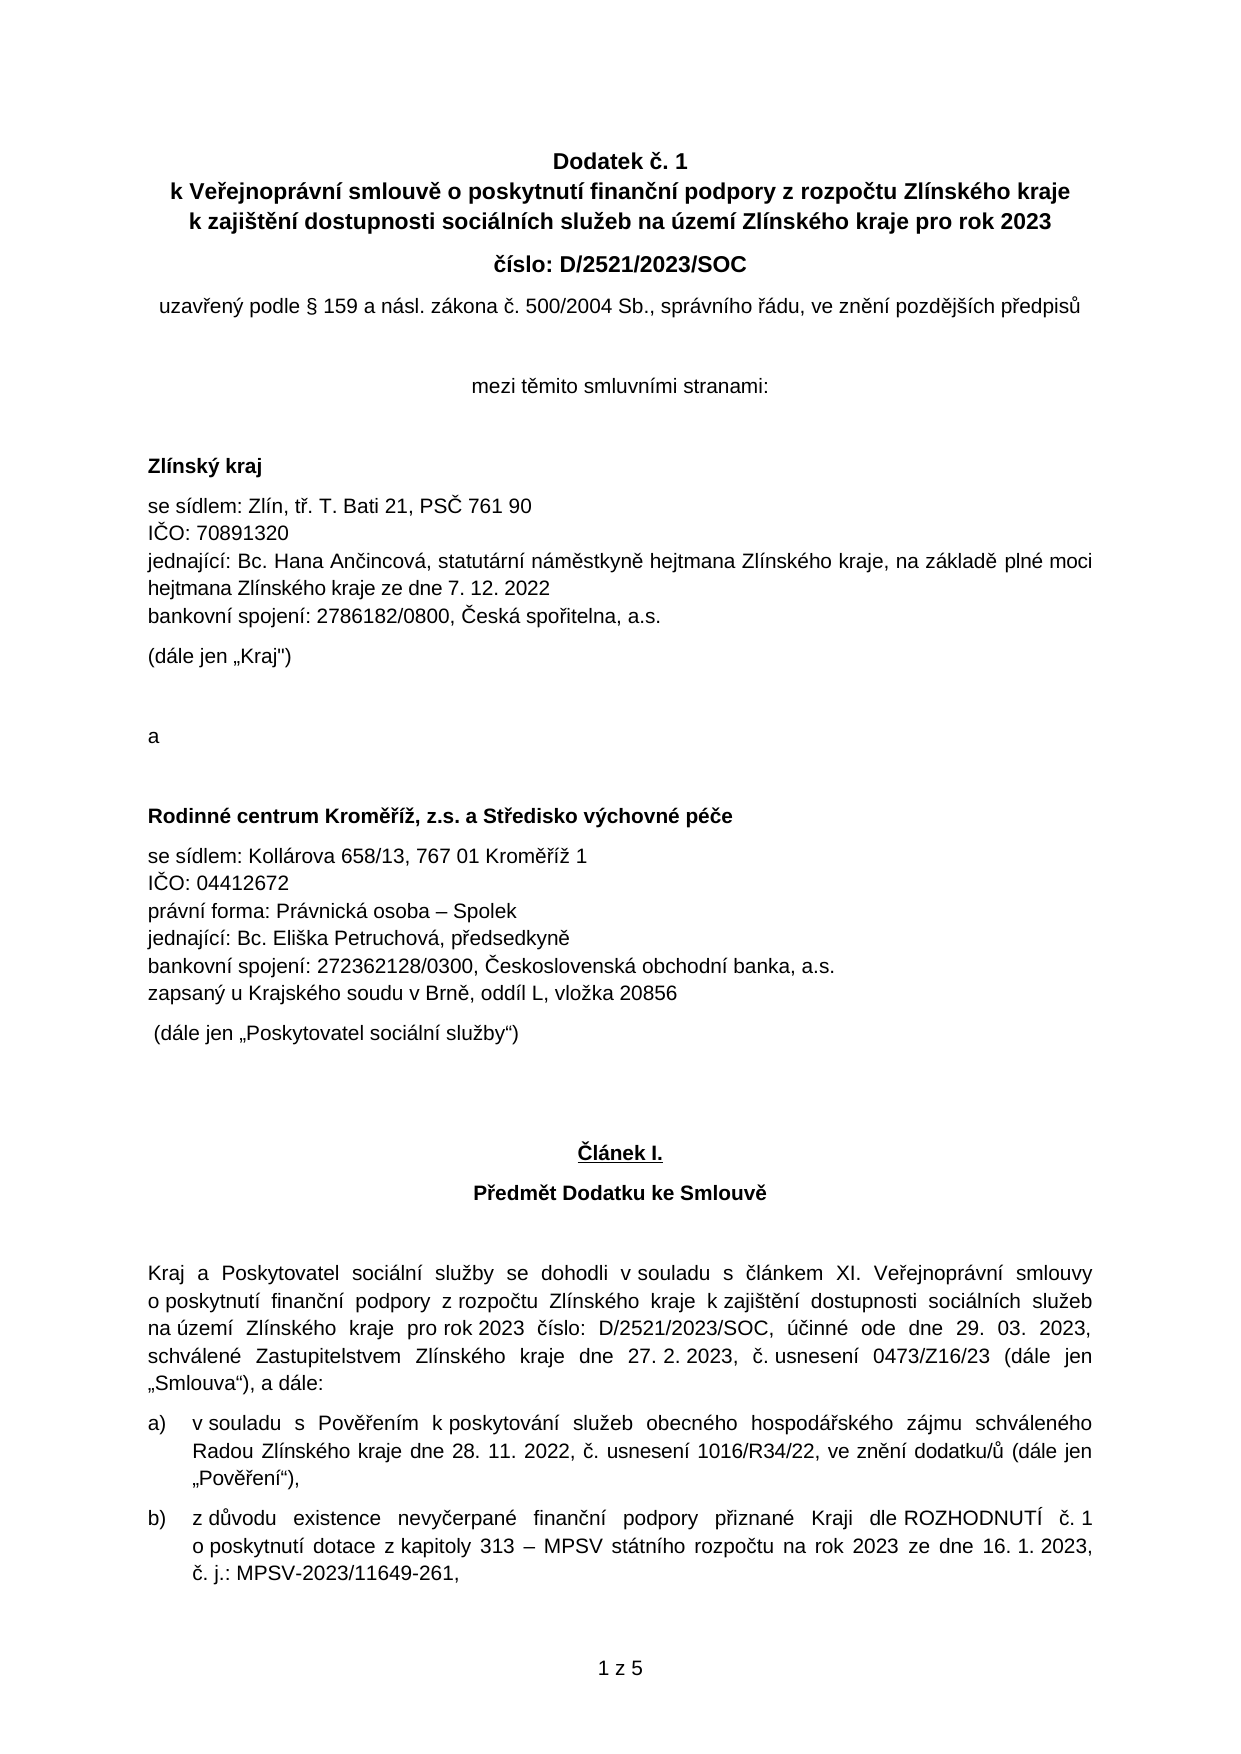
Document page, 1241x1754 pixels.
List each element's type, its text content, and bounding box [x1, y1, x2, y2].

text a [148, 723, 1092, 747]
text IČO: 70891320 [148, 521, 1092, 545]
text se sídlem: Zlín, tř. T. Bati 21, PSČ 761 90 [148, 493, 1092, 517]
list v souladu s Pověřením k poskytování služeb obecného hospodářského zájmu schváleného Radou Zlínského kraje dne 28. 11. 2022, č. usnesení 1016/R34/22, ve znění dodatku/ů (dále jen „Pověření“), [148, 1411, 1092, 1490]
text číslo: D/2521/2023/SOC [148, 251, 1092, 277]
text uzavřený podle § 159 a násl. zákona č. 500/2004 Sb., správního řádu, ve znění pozdějších předpisů [148, 293, 1092, 317]
text Kraj a Poskytovatel sociální služby se dohodli v souladu s článkem XI. Veřejnoprávní smlouvy o poskytnutí finanční podpory z rozpočtu Zlínského kraje k zajištění dostupnosti sociálních služeb na území Zlínského kraje pro rok 2023 číslo: D/2521/2023/SOC, účinné ode dne 29. 03. 2023, schválené Zastupitelstvem Zlínského kraje dne 27. 2. 2023, č. usnesení 0473/Z16/23 (dále jen „Smlouva“), a dále: [148, 1261, 1092, 1395]
text bankovní spojení: 2786182/0800, Česká spořitelna, a.s. [148, 603, 1092, 627]
text (dále jen „Poskytovatel sociální služby“) [148, 1021, 1092, 1045]
text zapsaný u Krajského soudu v Brně, oddíl L, vložka 20856 [148, 981, 1092, 1005]
text Dodatek č. 1 [148, 148, 1092, 174]
text (dále jen „Kraj") [148, 643, 1092, 667]
text bankovní spojení: 272362128/0300, Československá obchodní banka, a.s. [148, 953, 1092, 977]
text se sídlem: Kollárova 658/13, 767 01 Kroměříž 1 [148, 843, 1092, 867]
text Článek I. [148, 1141, 1092, 1165]
text Předmět Dodatku ke Smlouvě [148, 1181, 1092, 1205]
text jednající: Bc. Hana Ančincová, statutární náměstkyně hejtmana Zlínského kraje, na základě plné moci hejtmana Zlínského kraje ze dne 7. 12. 2022 [148, 548, 1092, 600]
text právní forma: Právnická osoba – Spolek [148, 898, 1092, 922]
text mezi těmito smluvními stranami: [148, 373, 1092, 397]
text Rodinné centrum Kroměříž, z.s. a Středisko výchovné péče [148, 803, 1092, 827]
text k Veřejnoprávní smlouvě o poskytnutí finanční podpory z rozpočtu Zlínského kraje k zajištění dostupnosti sociálních služeb na území Zlínského kraje pro rok 2023 [148, 178, 1092, 234]
text IČO: 04412672 [148, 871, 1092, 895]
text jednající: Bc. Eliška Petruchová, předsedkyně [148, 926, 1092, 950]
list z důvodu existence nevyčerpané finanční podpory přiznané Kraji dle ROZHODNUTÍ č. 1 o poskytnutí dotace z kapitoly 313 – MPSV státního rozpočtu na rok 2023 ze dne 16. 1. 2023, č. j.: MPSV-2023/11649-261, [148, 1506, 1092, 1585]
text Zlínský kraj [148, 453, 1092, 477]
